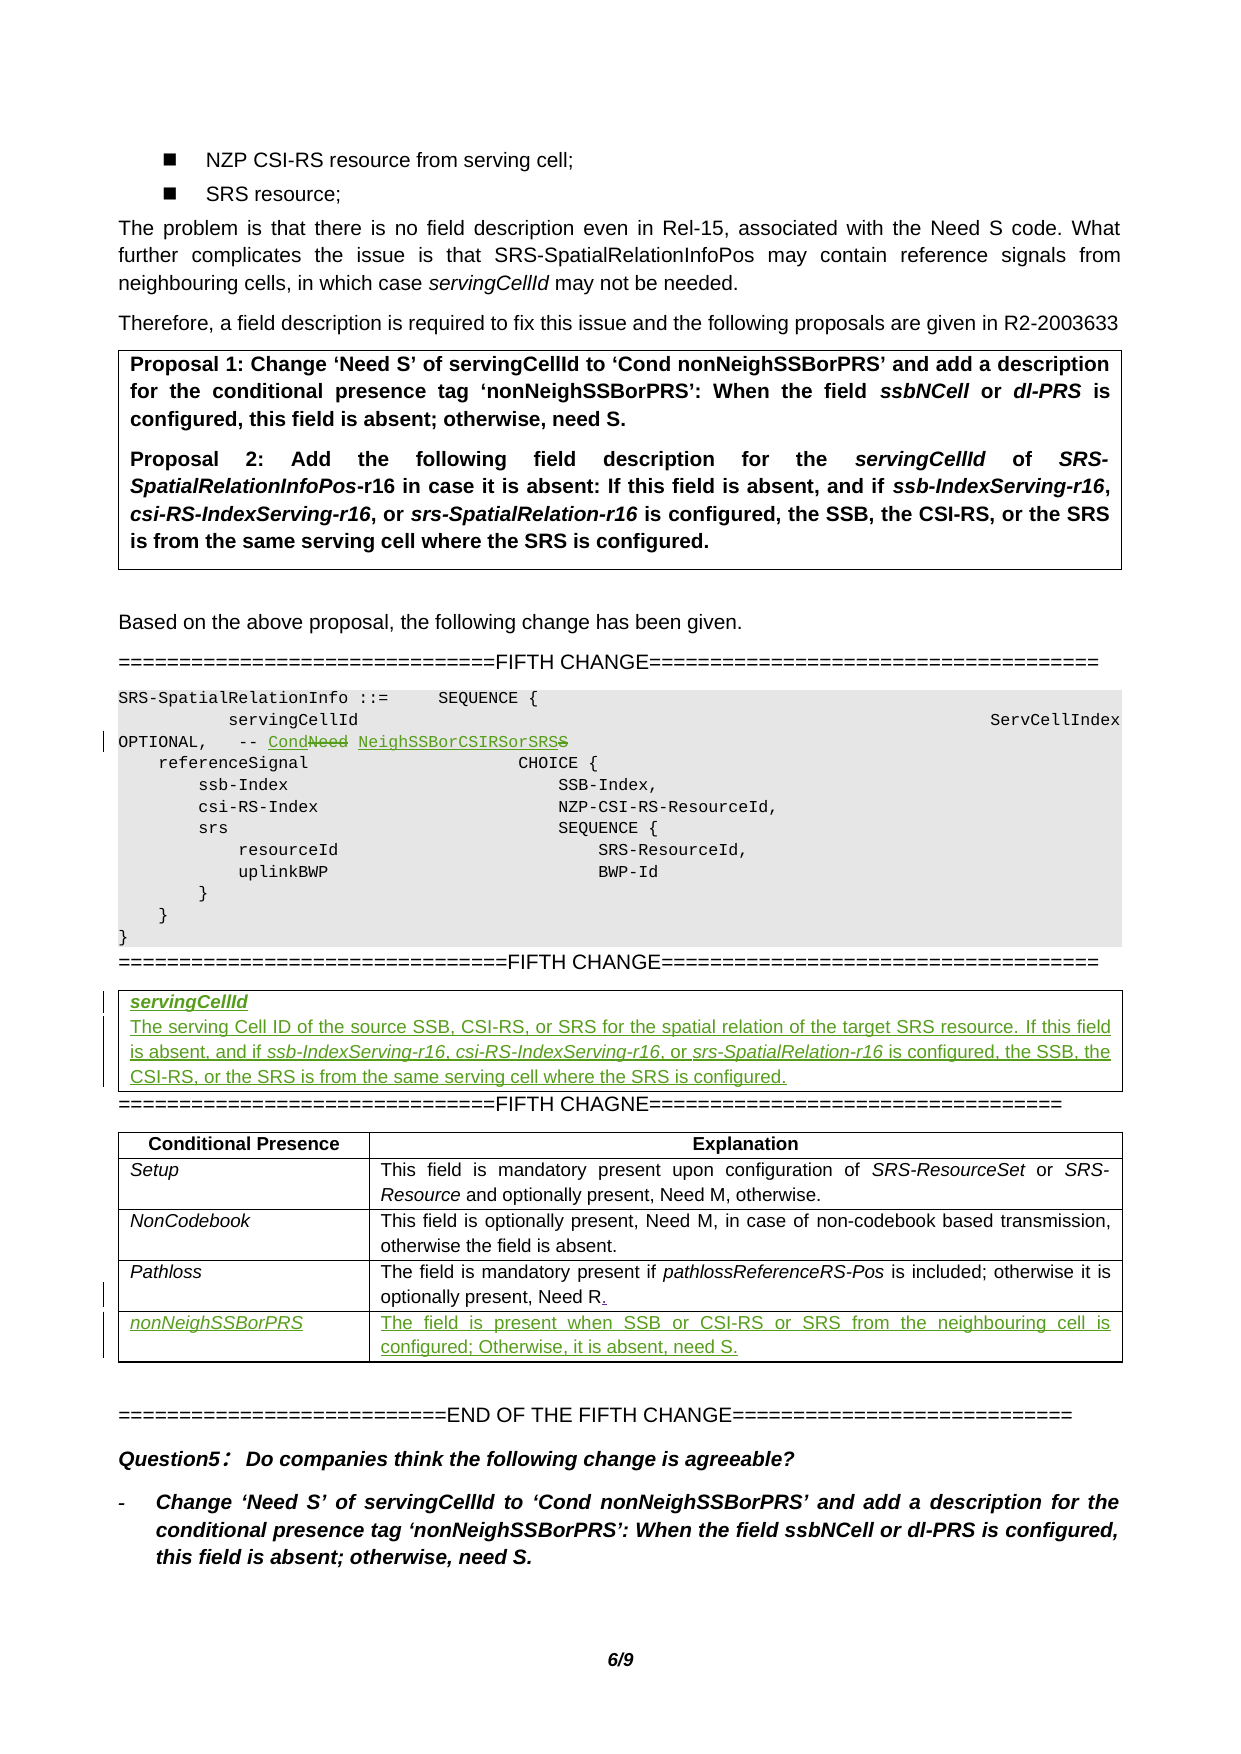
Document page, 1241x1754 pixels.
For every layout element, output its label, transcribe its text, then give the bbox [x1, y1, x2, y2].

text srs SEQUENCE { [118, 820, 1122, 839]
text ssb-Index SSB-Index, [118, 777, 1122, 796]
table_cell NonCodebook [119, 1210, 369, 1259]
list NZP CSI-RS resource from serving cell; [162, 148, 1122, 172]
table_cell Setup [119, 1159, 369, 1209]
text csi-RS-Index NZP-CSI-RS-ResourceId, [118, 798, 1122, 817]
text The problem is that there is no field description even in Rel-15, associated with the Need S code. What further complicates the issue is that SRS-SpatialRelationInfoPos may contain reference signals from neighbouring cells, in which case servingCellId may not be needed. [118, 215, 1122, 294]
text Question5： Do companies think the following change is agreeable? [118, 1442, 1122, 1473]
text Based on the above proposal, the following change has been given. [118, 610, 1122, 634]
list SRS resource; [162, 182, 1122, 206]
text Therefore, a field description is required to fix this issue and the following proposals are given in R2-2003633 [118, 310, 1122, 334]
text uplinkBWP BWP-Id [118, 863, 1122, 882]
text referenceSignal CHOICE { [118, 755, 1122, 774]
list Change ‘Need S’ of servingCellId to ‘Cond nonNeighSSBorPRS’ and add a description for the conditional presence tag ‘nonNeighSSBorPRS’: When the field ssbNCell or dl-PRS is configured, this field is absent; otherwise, need S. [118, 1490, 1122, 1569]
text } [118, 907, 1122, 926]
text } [118, 928, 1122, 947]
text servingCellId ServCellIndex OPTIONAL, -- [118, 712, 1122, 752]
text ================================FIFTH CHANGE==================================== [118, 950, 1122, 974]
table_cell [370, 1312, 1122, 1361]
table_cell [119, 1312, 369, 1361]
text SRS-SpatialRelationInfo ::= SEQUENCE { [118, 690, 1122, 709]
table_header Explanation [370, 1133, 1122, 1158]
table_cell This field is mandatory present upon configuration of SRS-ResourceSet or SRS-Resource and optionally present, Need M, otherwise. [370, 1159, 1122, 1209]
text ===============================FIFTH CHANGE===================================== [118, 650, 1122, 674]
table_cell This field is optionally present, Need M, in case of non-codebook based transmission, otherwise the field is absent. [370, 1210, 1122, 1259]
text } [118, 885, 1122, 904]
table_cell Pathloss [119, 1261, 369, 1311]
text resourceId SRS-ResourceId, [118, 842, 1122, 861]
text ===========================END OF THE FIFTH CHANGE============================ [118, 1402, 1122, 1426]
table_header [119, 991, 1122, 1091]
table_cell The field is mandatory present if pathlossReferenceRS-Pos is included; otherwise it is optionally present, Need R [370, 1261, 1122, 1311]
table_header Proposal 1: Change ‘Need S’ of servingCellId to ‘Cond nonNeighSSBorPRS’ and add a description for the conditional presence tag ‘nonNeighSSBorPRS’: When the field ssbNCell or dl-PRS is configured, this field is absent; otherwise, need S. Proposal 2: Add the following field description for the servingCellId of SRS-SpatialRelationInfoPos-r16 in case it is absent: If this field is absent, and if ssb-IndexServing-r16, csi-RS-IndexServing-r16, or srs-SpatialRelation-r16 is configured, the SSB, the CSI-RS, or the SRS is from the same serving cell where the SRS is configured. [119, 351, 1121, 569]
table_header Conditional Presence [119, 1133, 369, 1158]
text ===============================FIFTH CHAGNE================================== [118, 1092, 1122, 1116]
